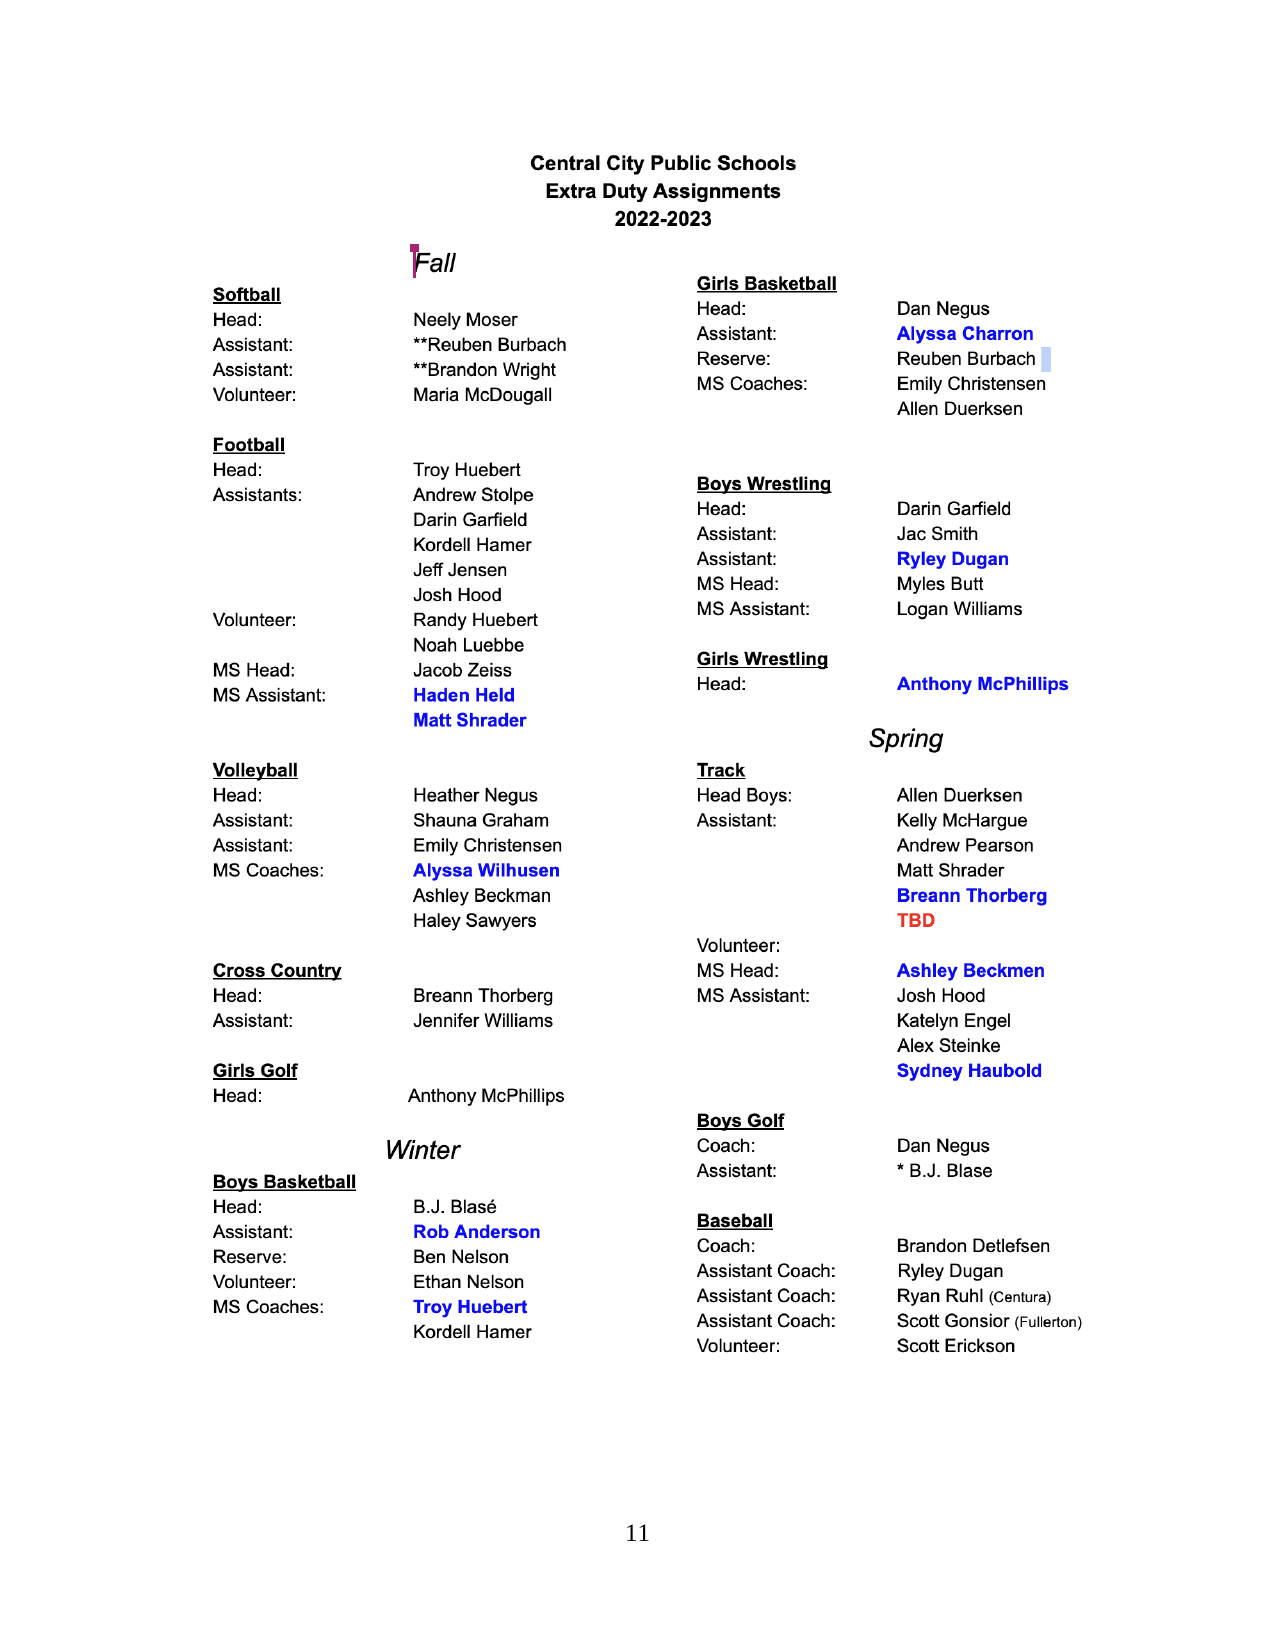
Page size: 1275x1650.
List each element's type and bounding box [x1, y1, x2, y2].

picture [150, 150, 1125, 1395]
